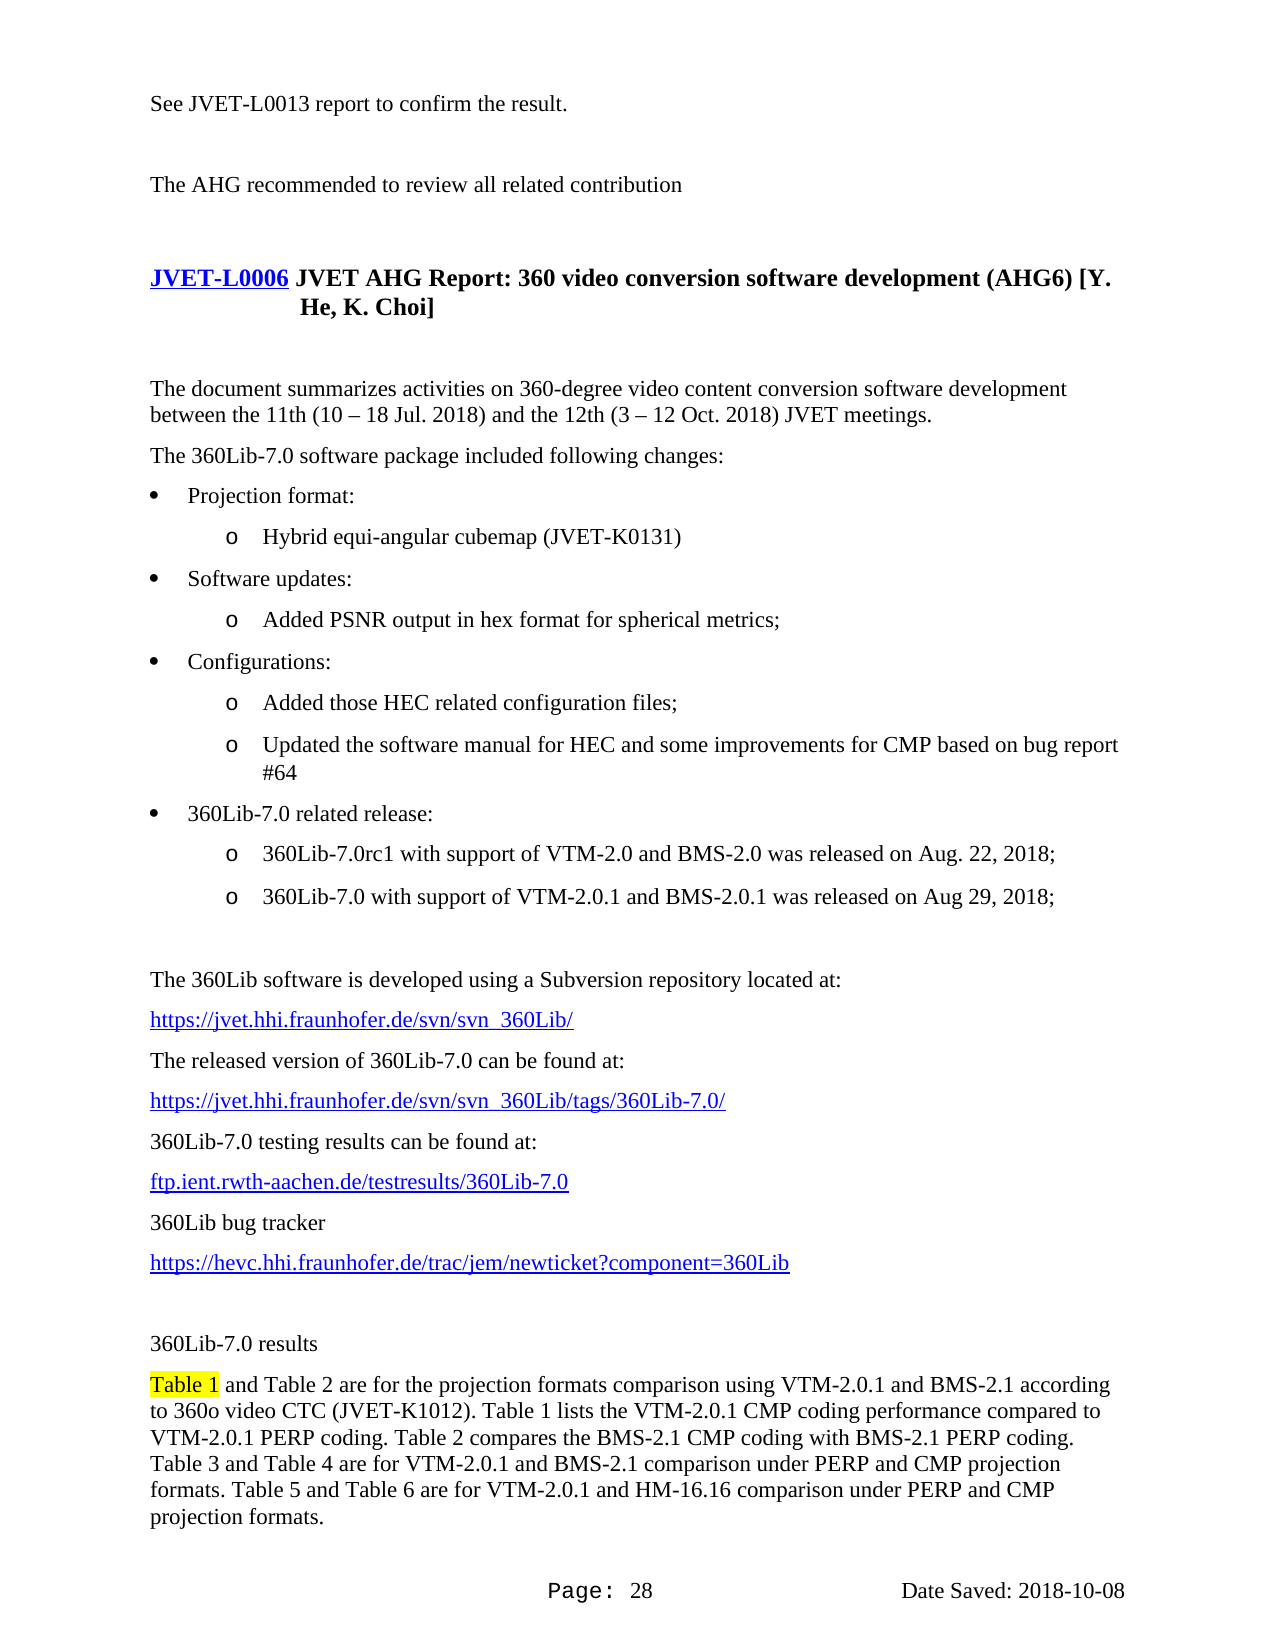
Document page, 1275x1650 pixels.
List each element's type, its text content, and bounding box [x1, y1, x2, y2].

text 360Lib bug tracker [150, 1209, 1125, 1235]
list Added PSNR output in hex format for spherical metrics; [225, 606, 1125, 634]
list 360Lib-7.0 with support of VTM-2.0.1 and BMS-2.0.1 was released on Aug 29, 2018; [225, 883, 1125, 911]
text The 360Lib software is developed using a Subversion repository located at: [150, 966, 1125, 992]
text https://jvet.hhi.fraunhofer.de/svn/svn_360Lib/ [150, 1006, 1125, 1033]
text See JVET-L0013 report to confirm the result. [150, 90, 1125, 116]
text The released version of 360Lib-7.0 can be found at: [150, 1047, 1125, 1073]
text 360Lib-7.0 testing results can be found at: [150, 1128, 1125, 1154]
text https://jvet.hhi.fraunhofer.de/svn/svn_360Lib/tags/360Lib-7.0/ [150, 1087, 1125, 1114]
list Updated the software manual for HEC and some improvements for CMP based on bug report #64 [225, 731, 1125, 786]
list 360Lib-7.0 related release: [150, 800, 1125, 826]
text 360Lib-7.0 results [150, 1331, 1125, 1357]
list Configurations: [150, 648, 1125, 675]
text https://hevc.hhi.fraunhofer.de/trac/jem/newticket?component=360Lib [150, 1249, 1125, 1276]
text The AHG recommended to review all related contribution [150, 171, 1125, 197]
text ftp.ient.rwth-aachen.de/testresults/360Lib-7.0 [150, 1168, 1125, 1195]
list Projection format: [150, 482, 1125, 509]
subtitle JVET-L0006 JVET AHG Report: 360 video conversion software development (AHG6) [Y. He, K. Choi] [150, 263, 1125, 320]
text The 360Lib-7.0 software package included following changes: [150, 442, 1125, 468]
list Hybrid equi-angular cubemap (JVET-K0131) [225, 523, 1125, 551]
list Added those HEC related configuration files; [225, 689, 1125, 717]
list 360Lib-7.0rc1 with support of VTM-2.0 and BMS-2.0 was released on Aug. 22, 2018; [225, 841, 1125, 869]
text The document summarizes activities on 360-degree video content conversion software development between the 11th (10 – 18 Jul. 2018) and the 12th (3 – 12 Oct. 2018) JVET meetings. [150, 375, 1125, 428]
list Software updates: [150, 565, 1125, 592]
text Table 1 and Table 2 are for the projection formats comparison using VTM-2.0.1 and BMS-2.1 according to 360o video CTC (JVET-K1012). Table 1 lists the VTM-2.0.1 CMP coding performance compared to VTM-2.0.1 PERP coding. Table 2 compares the BMS-2.1 CMP coding with BMS-2.1 PERP coding. Table 3 and Table 4 are for VTM-2.0.1 and BMS-2.1 comparison under PERP and CMP projection formats. Table 5 and Table 6 are for VTM-2.0.1 and HM-16.16 comparison under PERP and CMP projection formats. [150, 1371, 1125, 1529]
